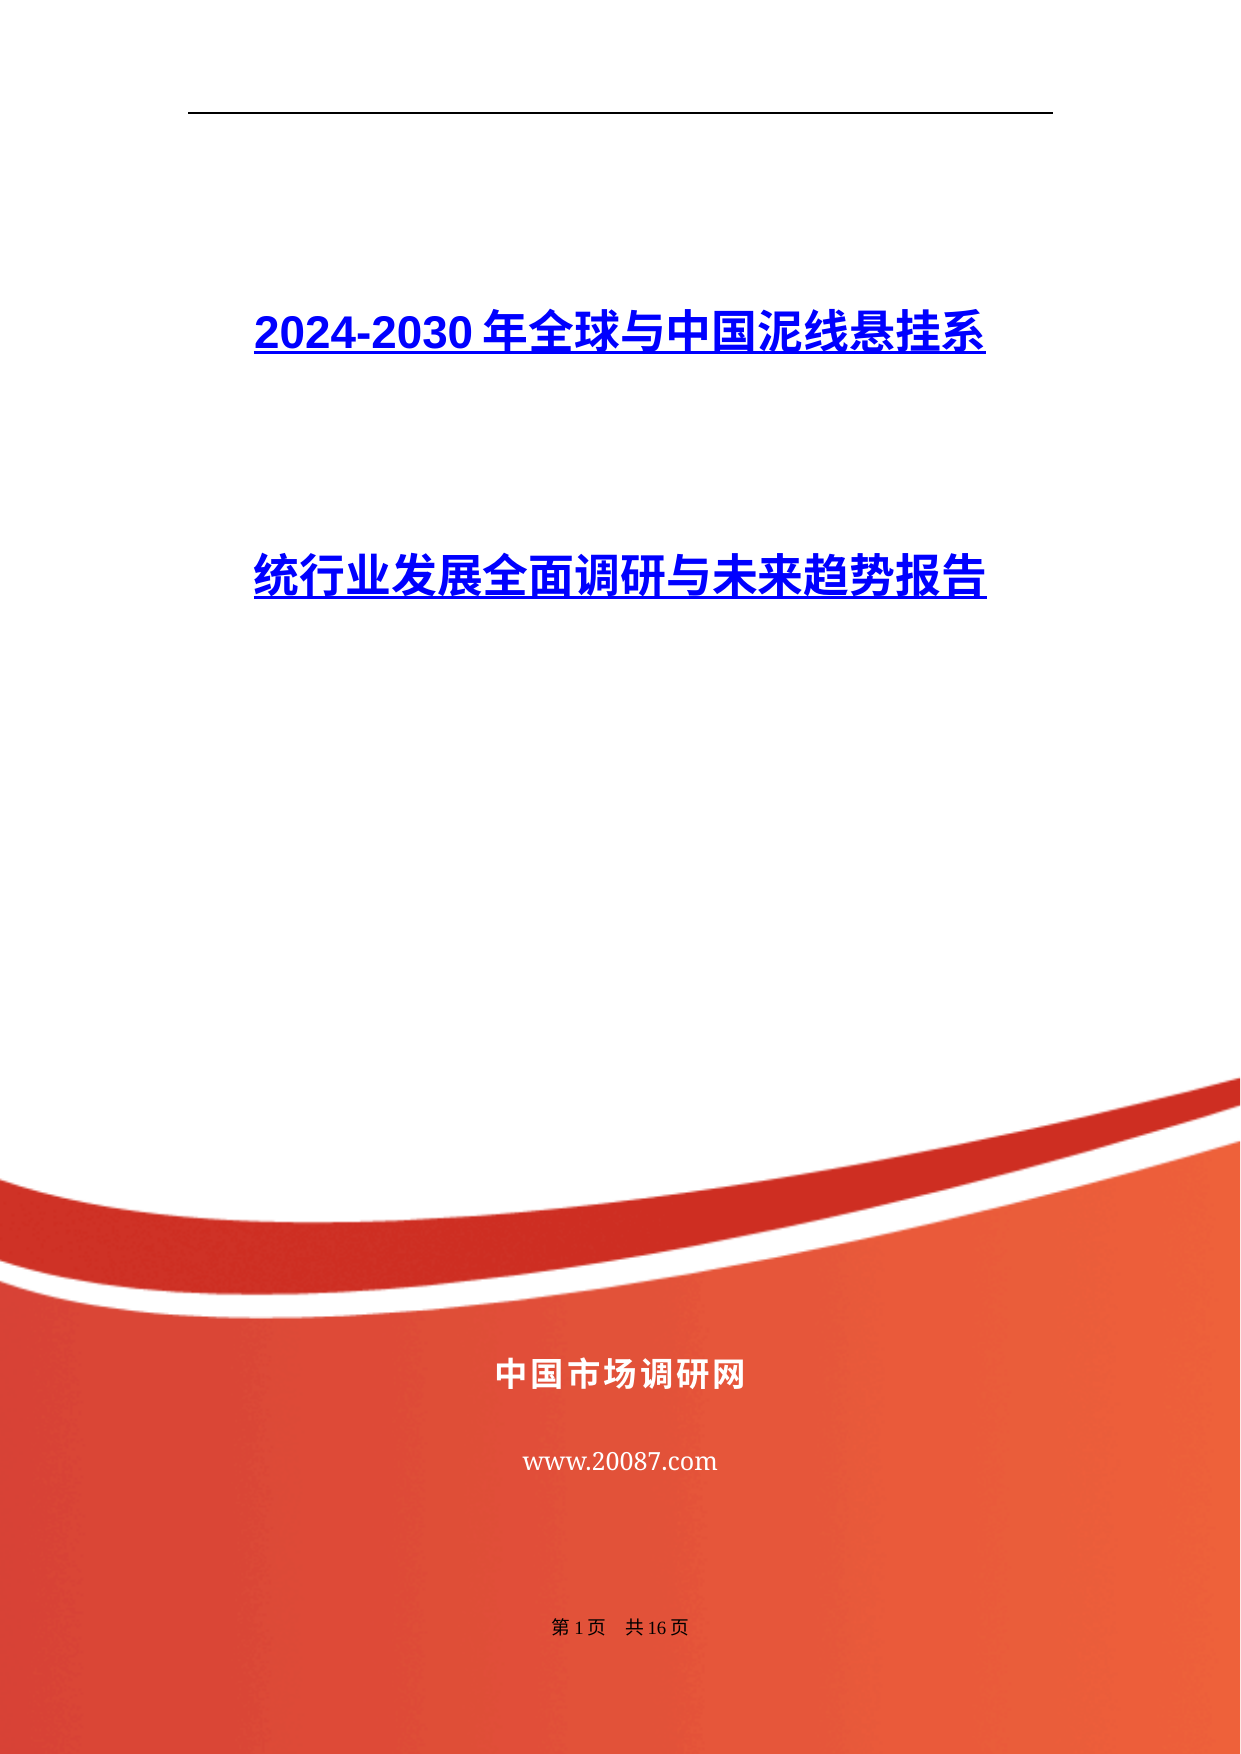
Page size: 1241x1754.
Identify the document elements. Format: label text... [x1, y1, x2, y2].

text www.20087.com [187, 1428, 1053, 1493]
subtitle 中国市场调研网 [187, 1339, 1053, 1404]
picture [0, 1006, 1241, 1754]
table_header 2024-2030年全球与中国泥线悬挂系统行业发展全面调研与未来趋势报告 [188, 207, 1053, 773]
